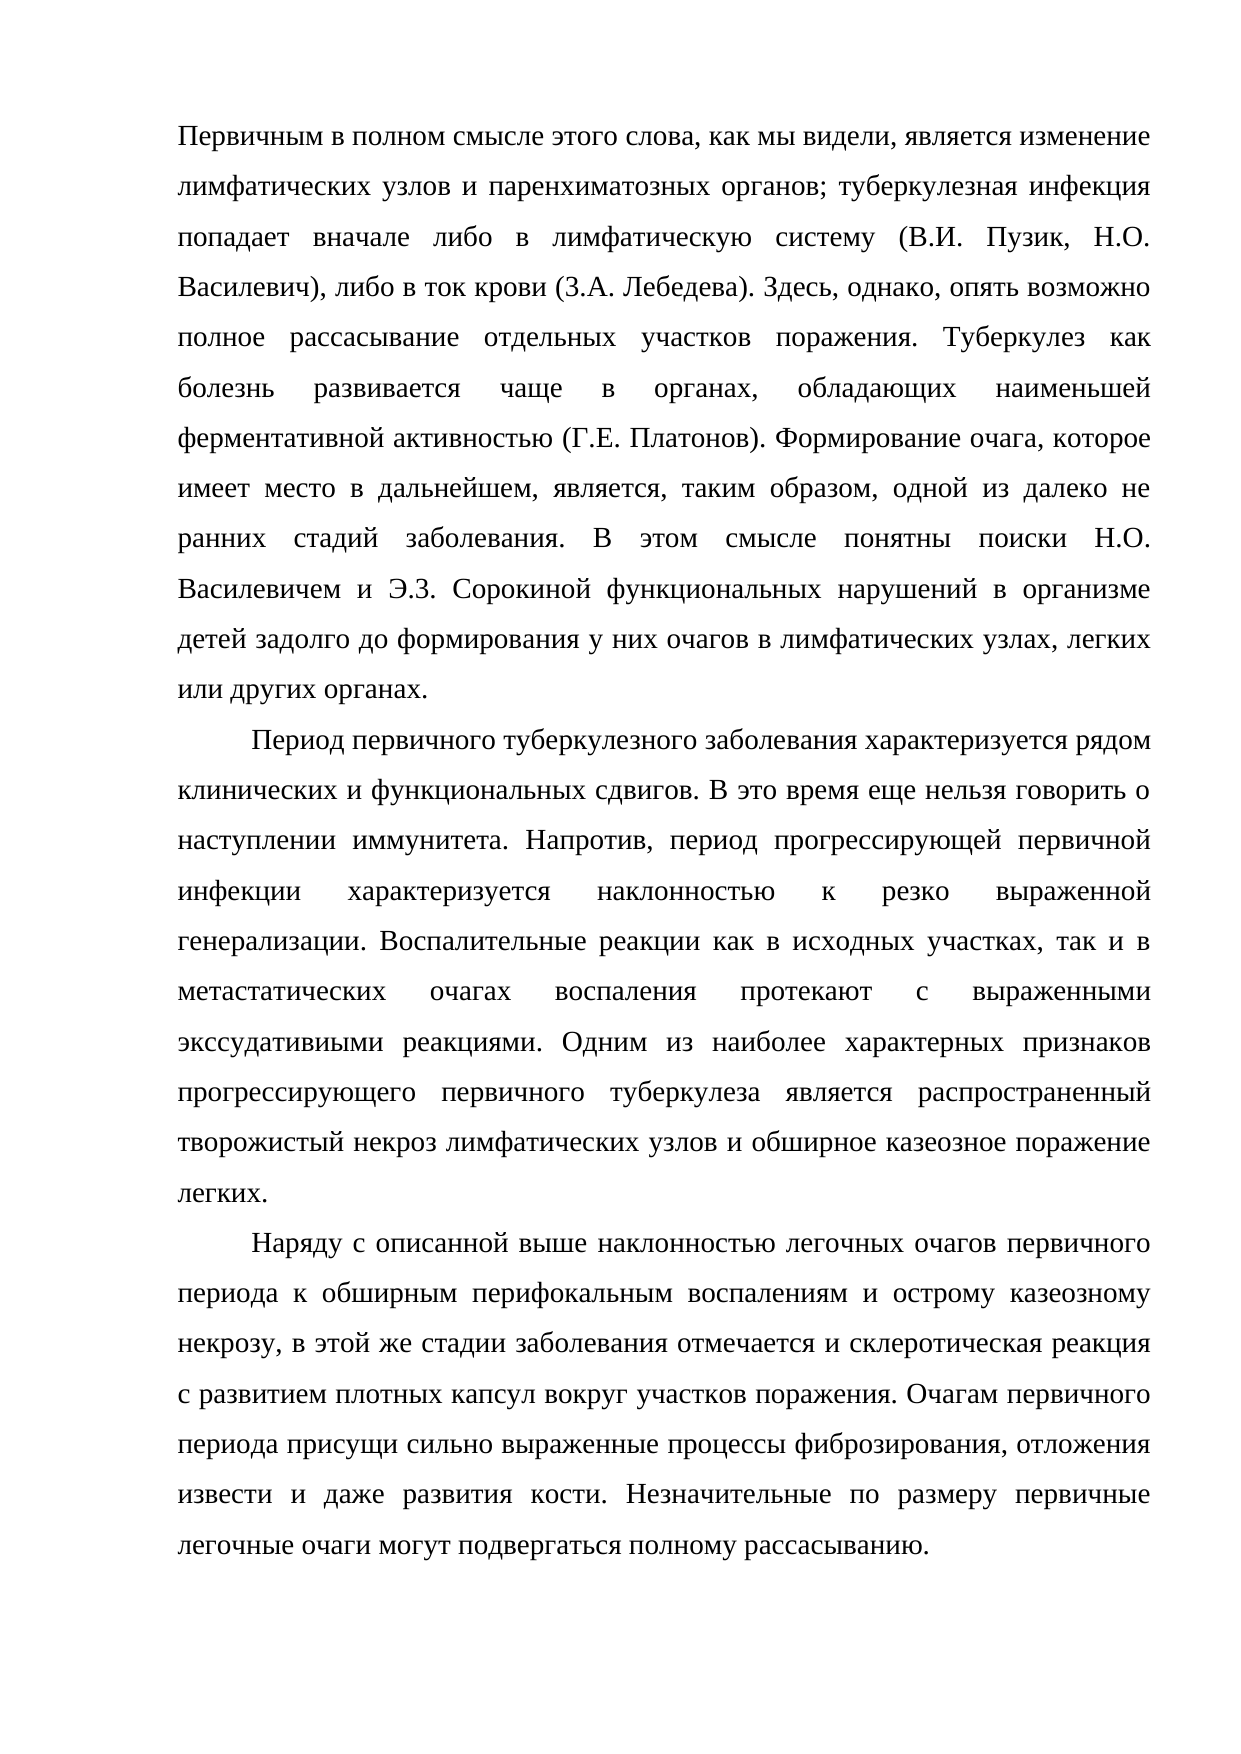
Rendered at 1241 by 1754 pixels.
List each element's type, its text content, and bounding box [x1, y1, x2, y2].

text Наряду с описанной выше наклонностью легочных очагов первичного периода к обширным перифокальным воспалениям и острому казеозному некрозу, в этой же стадии заболевания отмечается и склеротическая реакция с развитием плотных капсул вокруг участков поражения. Очагам первичного периода присущи сильно выраженные процессы фиброзирования, отложения извести и даже развития кости. Незначительные по размеру первичные легочные очаги могут подвергаться полному рассасыванию. [177, 1225, 1152, 1560]
text Период первичного туберкулезного заболевания характеризуется рядом клинических и функциональных сдвигов. В это время еще нельзя говорить о наступлении иммунитета. Напротив, период прогрессирующей первичной инфекции характеризуется наклонностью к резко выраженной генерализации. Воспалительные реакции как в исходных участках, так и в метастатических очагах воспаления протекают с выраженными экссудативиыми реакциями. Одним из наиболее характерных признаков прогрессирующего первичного туберкулеза является распространенный творожистый некроз лимфатических узлов и обширное казеозное поражение легких. [177, 722, 1152, 1208]
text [177, 118, 1152, 705]
